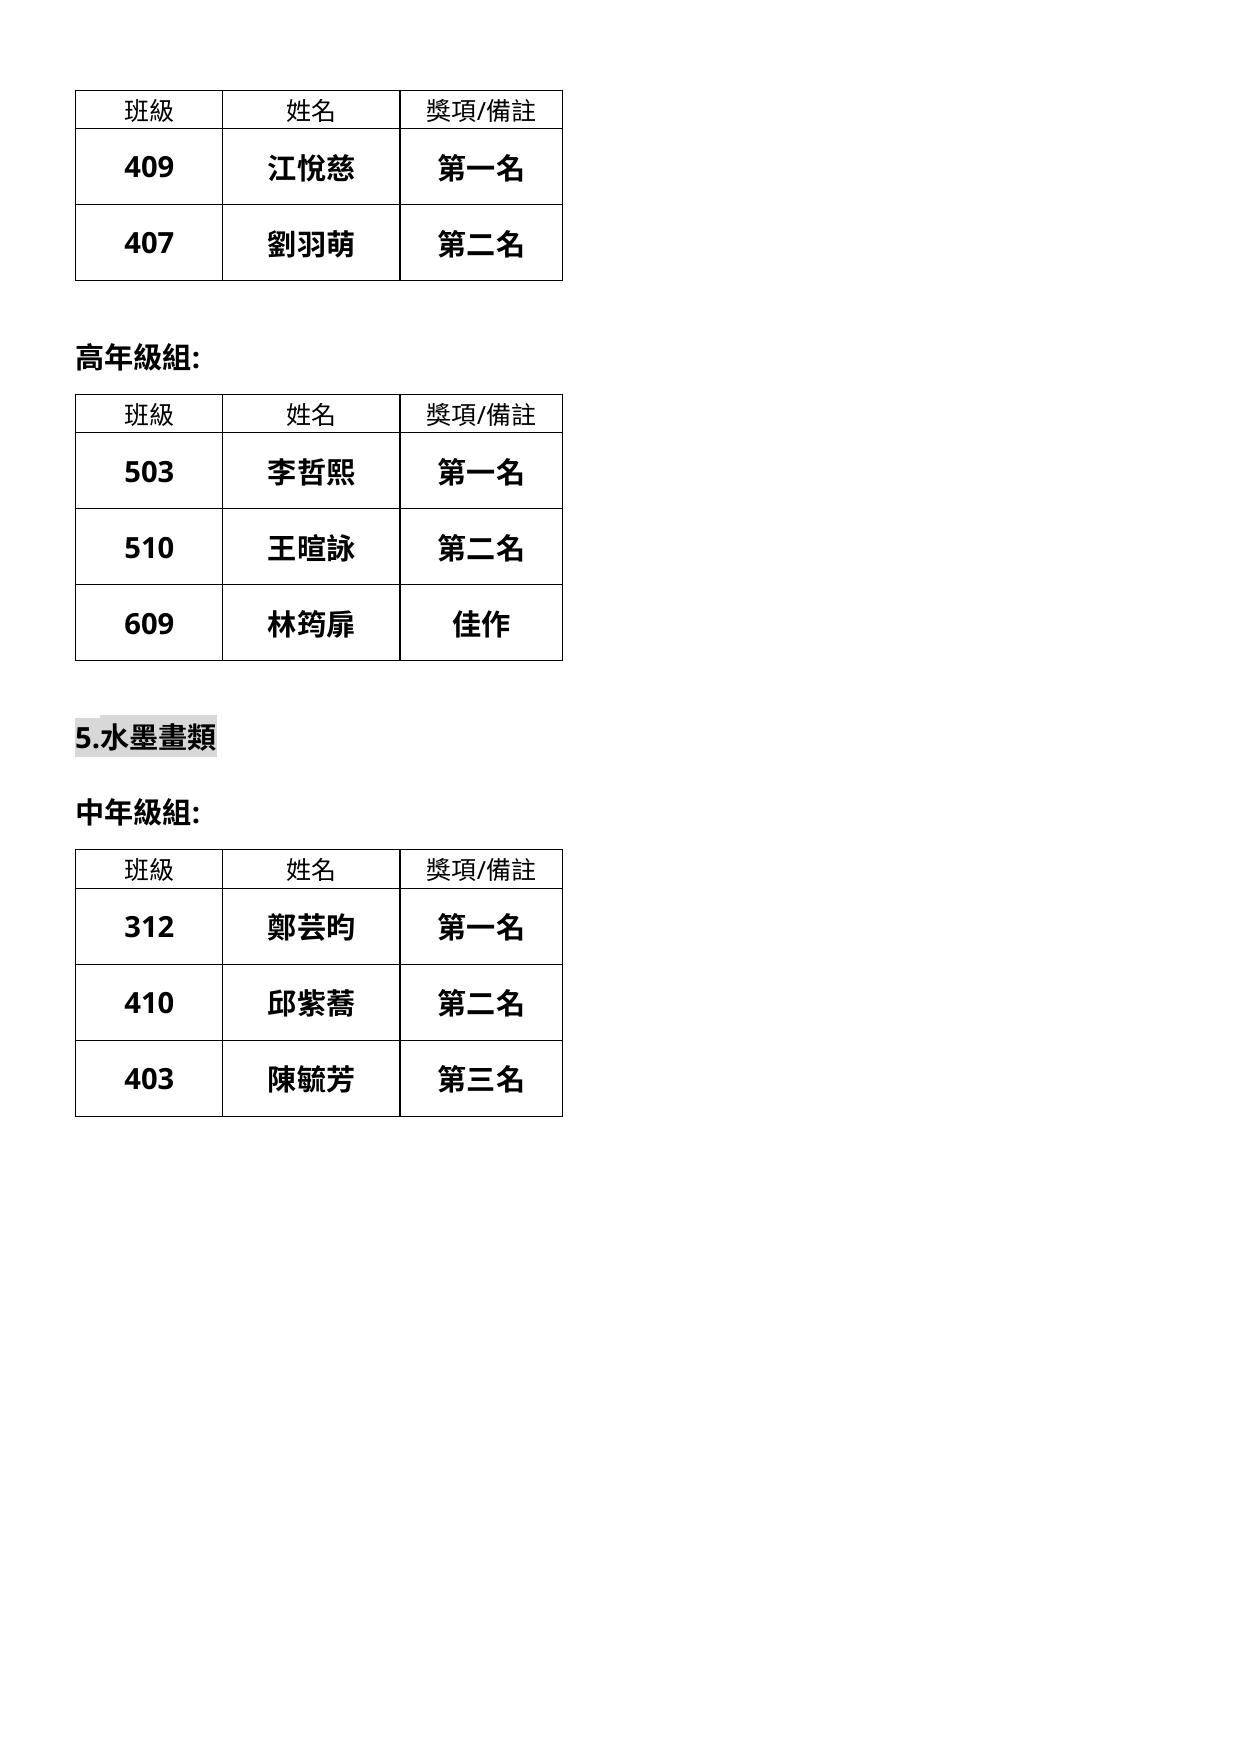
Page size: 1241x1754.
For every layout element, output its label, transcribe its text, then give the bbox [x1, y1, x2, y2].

table_header 獎項/備註 [401, 850, 562, 887]
table_cell 佳作 [401, 585, 562, 660]
table_cell 王暄詠 [223, 509, 399, 584]
table_header 班級 [76, 850, 222, 887]
table_cell 林筠扉 [223, 585, 399, 660]
table_header 班級 [76, 91, 222, 128]
table_cell 第二名 [401, 965, 562, 1039]
table_cell 407 [76, 205, 222, 280]
table_header 獎項/備註 [401, 395, 562, 432]
table_cell 第一名 [401, 129, 562, 204]
table_cell 邱紫蕎 [223, 965, 399, 1039]
table_cell 第二名 [401, 205, 562, 280]
text 高年級組: [75, 319, 1165, 394]
table_cell 609 [76, 585, 222, 660]
table_cell 第一名 [401, 889, 562, 963]
table_cell 403 [76, 1041, 222, 1116]
table_cell 陳毓芳 [223, 1041, 399, 1116]
table_cell 第三名 [401, 1041, 562, 1116]
table_cell 409 [76, 129, 222, 204]
table_header 姓名 [223, 850, 399, 887]
table_cell 503 [76, 433, 222, 508]
table_header 班級 [76, 395, 222, 432]
text 中年級組: [75, 774, 1165, 849]
text 5.水墨畫類 [75, 699, 1165, 774]
table_cell 劉羽萌 [223, 205, 399, 280]
table_cell 第二名 [401, 509, 562, 584]
table_cell 312 [76, 889, 222, 963]
table_cell 鄭芸昀 [223, 889, 399, 963]
table_cell 410 [76, 965, 222, 1039]
table_header 獎項/備註 [401, 91, 562, 128]
table_header 姓名 [223, 395, 399, 432]
table_cell 第一名 [401, 433, 562, 508]
table_cell 李哲熙 [223, 433, 399, 508]
table_header 姓名 [223, 91, 399, 128]
table_cell 江悅慈 [223, 129, 399, 204]
table_cell 510 [76, 509, 222, 584]
